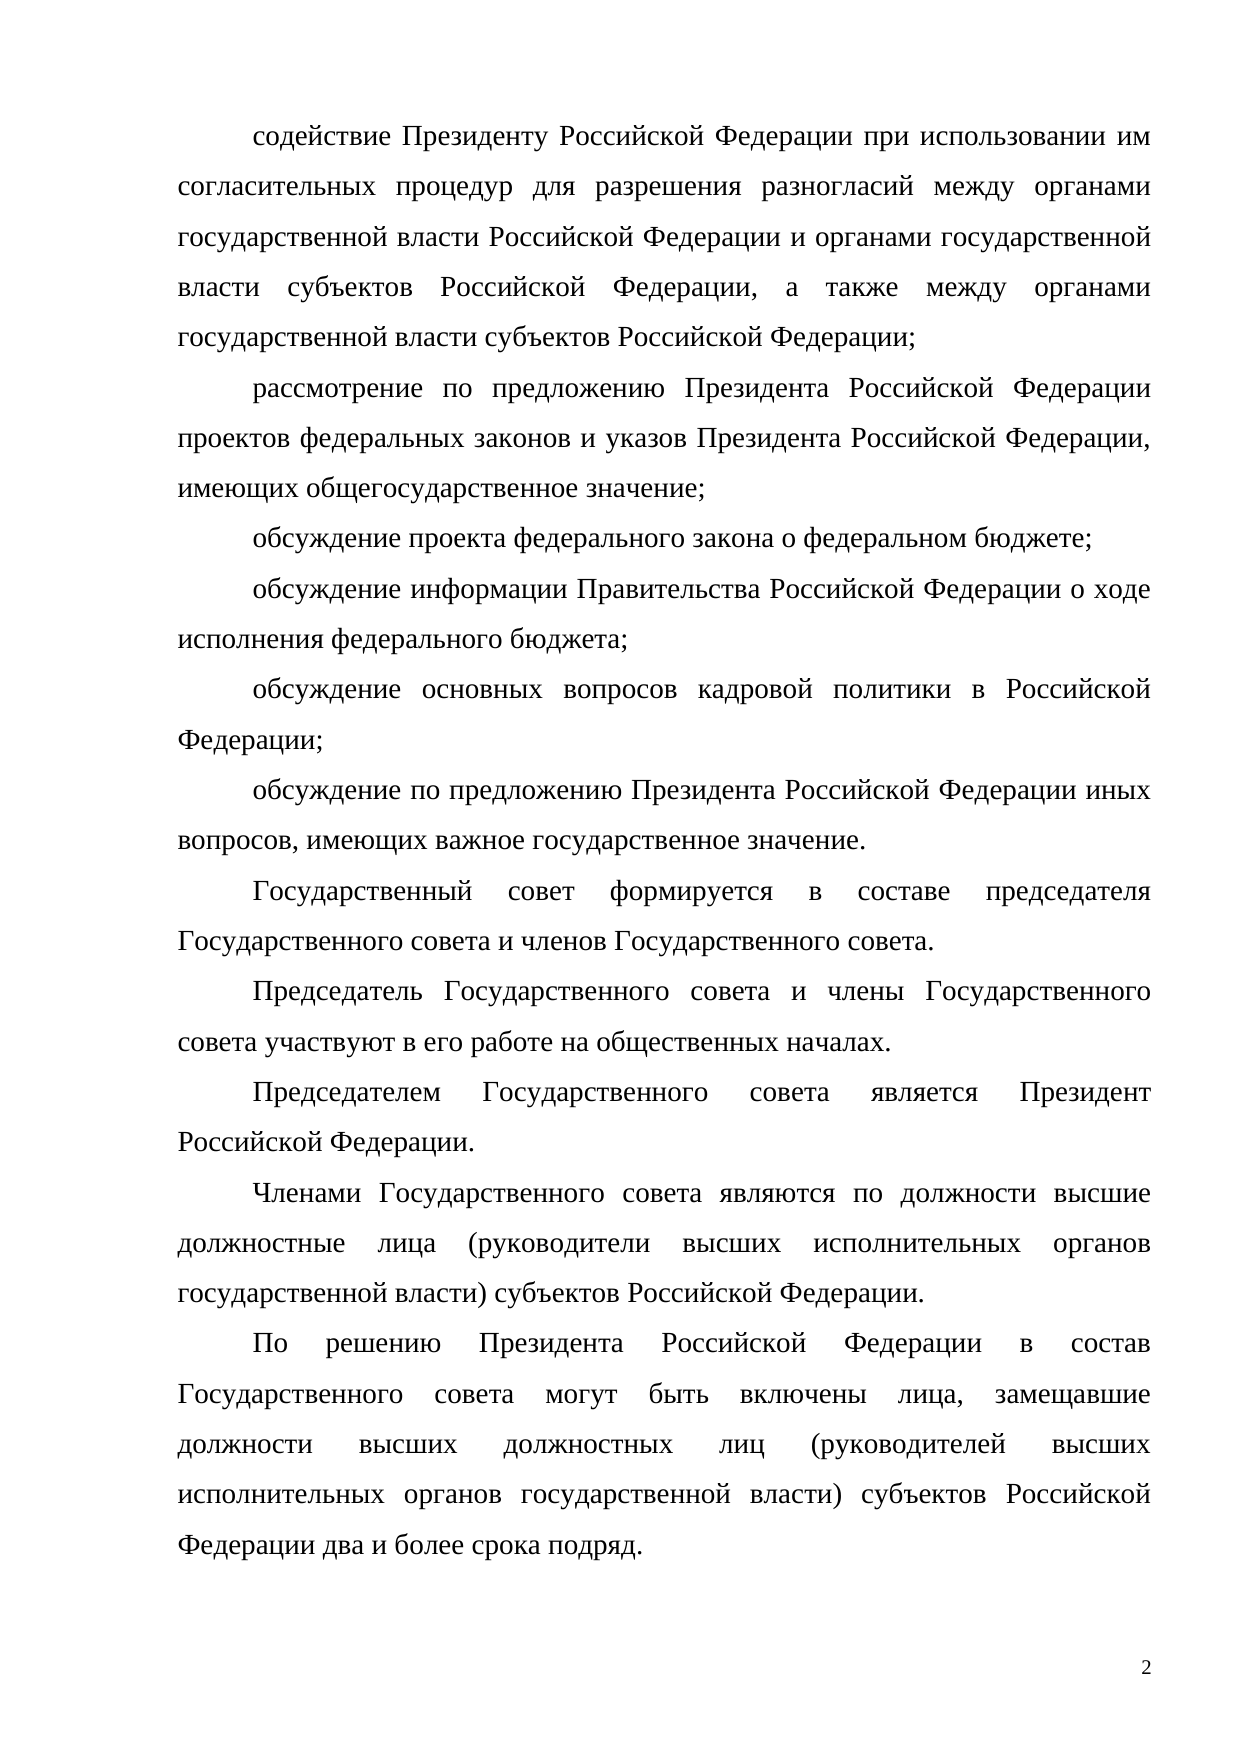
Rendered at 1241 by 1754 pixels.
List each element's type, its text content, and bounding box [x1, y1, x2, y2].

text Членами Государственного совета являются по должности высшие должностные лица (руководители высших исполнительных органов государственной власти) субъектов Российской Федерации. [177, 1175, 1152, 1309]
text содействие Президенту Российской Федерации при использовании им согласительных процедур для разрешения разногласий между органами государственной власти Российской Федерации и органами государственной власти субъектов Российской Федерации, а также между органами государственной власти субъектов Российской Федерации; [177, 118, 1152, 353]
text По решению Президента Российской Федерации в состав Государственного совета могут быть включены лица, замещавшие должности высших должностных лиц (руководителей высших исполнительных органов государственной власти) субъектов Российской Федерации два и более срока подряд. [177, 1326, 1152, 1560]
text обсуждение по предложению Президента Российской Федерации иных вопросов, имеющих важное государственное значение. [177, 772, 1152, 856]
text обсуждение основных вопросов кадровой политики в Российской Федерации; [177, 672, 1152, 755]
text Государственный совет формируется в составе председателя Государственного совета и членов Государственного совета. [177, 873, 1152, 957]
text обсуждение проекта федерального закона о федеральном бюджете; [177, 521, 1152, 554]
text рассмотрение по предложению Президента Российской Федерации проектов федеральных законов и указов Президента Российской Федерации, имеющих общегосударственное значение; [177, 370, 1152, 504]
text Председателем Государственного совета является Президент Российской Федерации. [177, 1074, 1152, 1158]
text обсуждение информации Правительства Российской Федерации о ходе исполнения федерального бюджета; [177, 571, 1152, 655]
text Председатель Государственного совета и члены Государственного совета участвуют в его работе на общественных началах. [177, 973, 1152, 1057]
